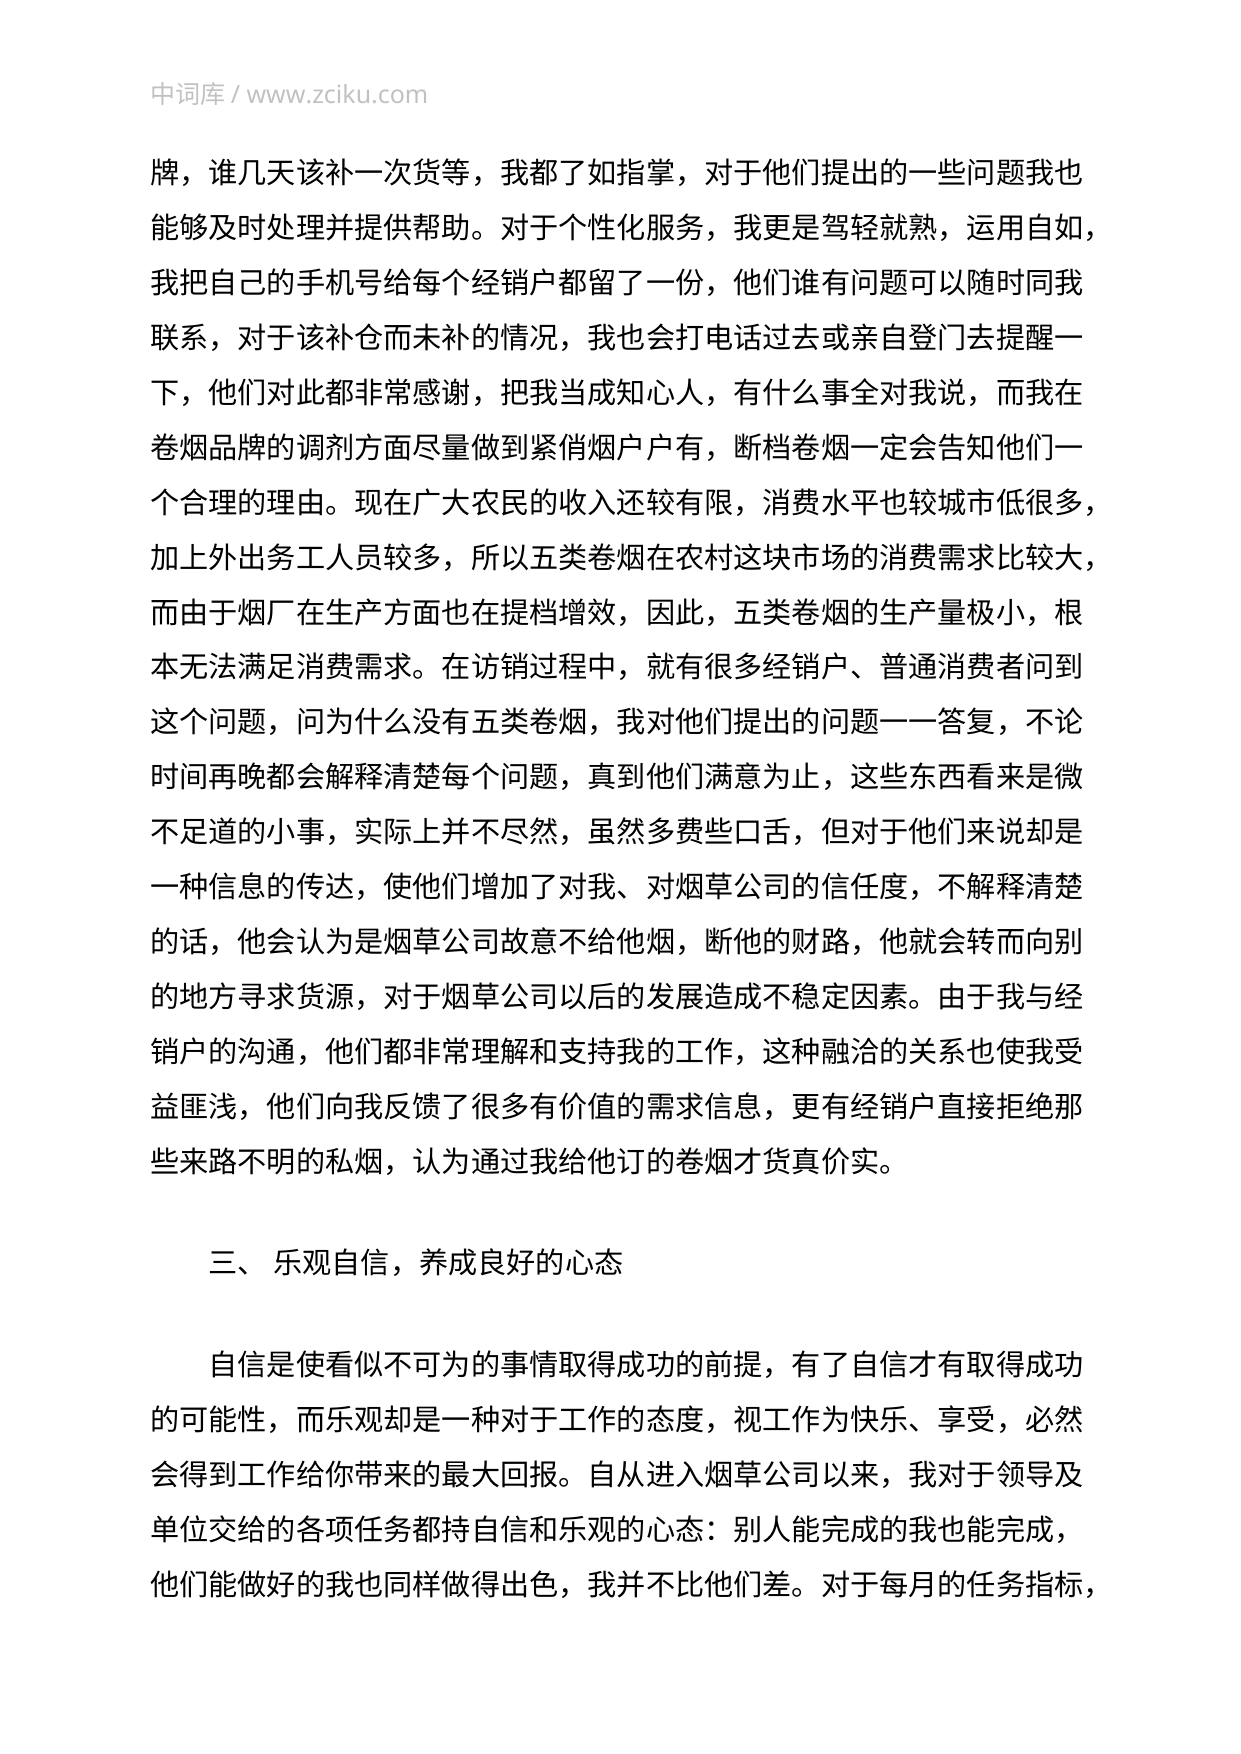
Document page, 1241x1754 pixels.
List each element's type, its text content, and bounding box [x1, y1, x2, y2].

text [150, 1342, 1090, 1603]
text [150, 150, 1090, 1180]
text 三、 乐观自信，养成良好的心态 [150, 1240, 1090, 1282]
